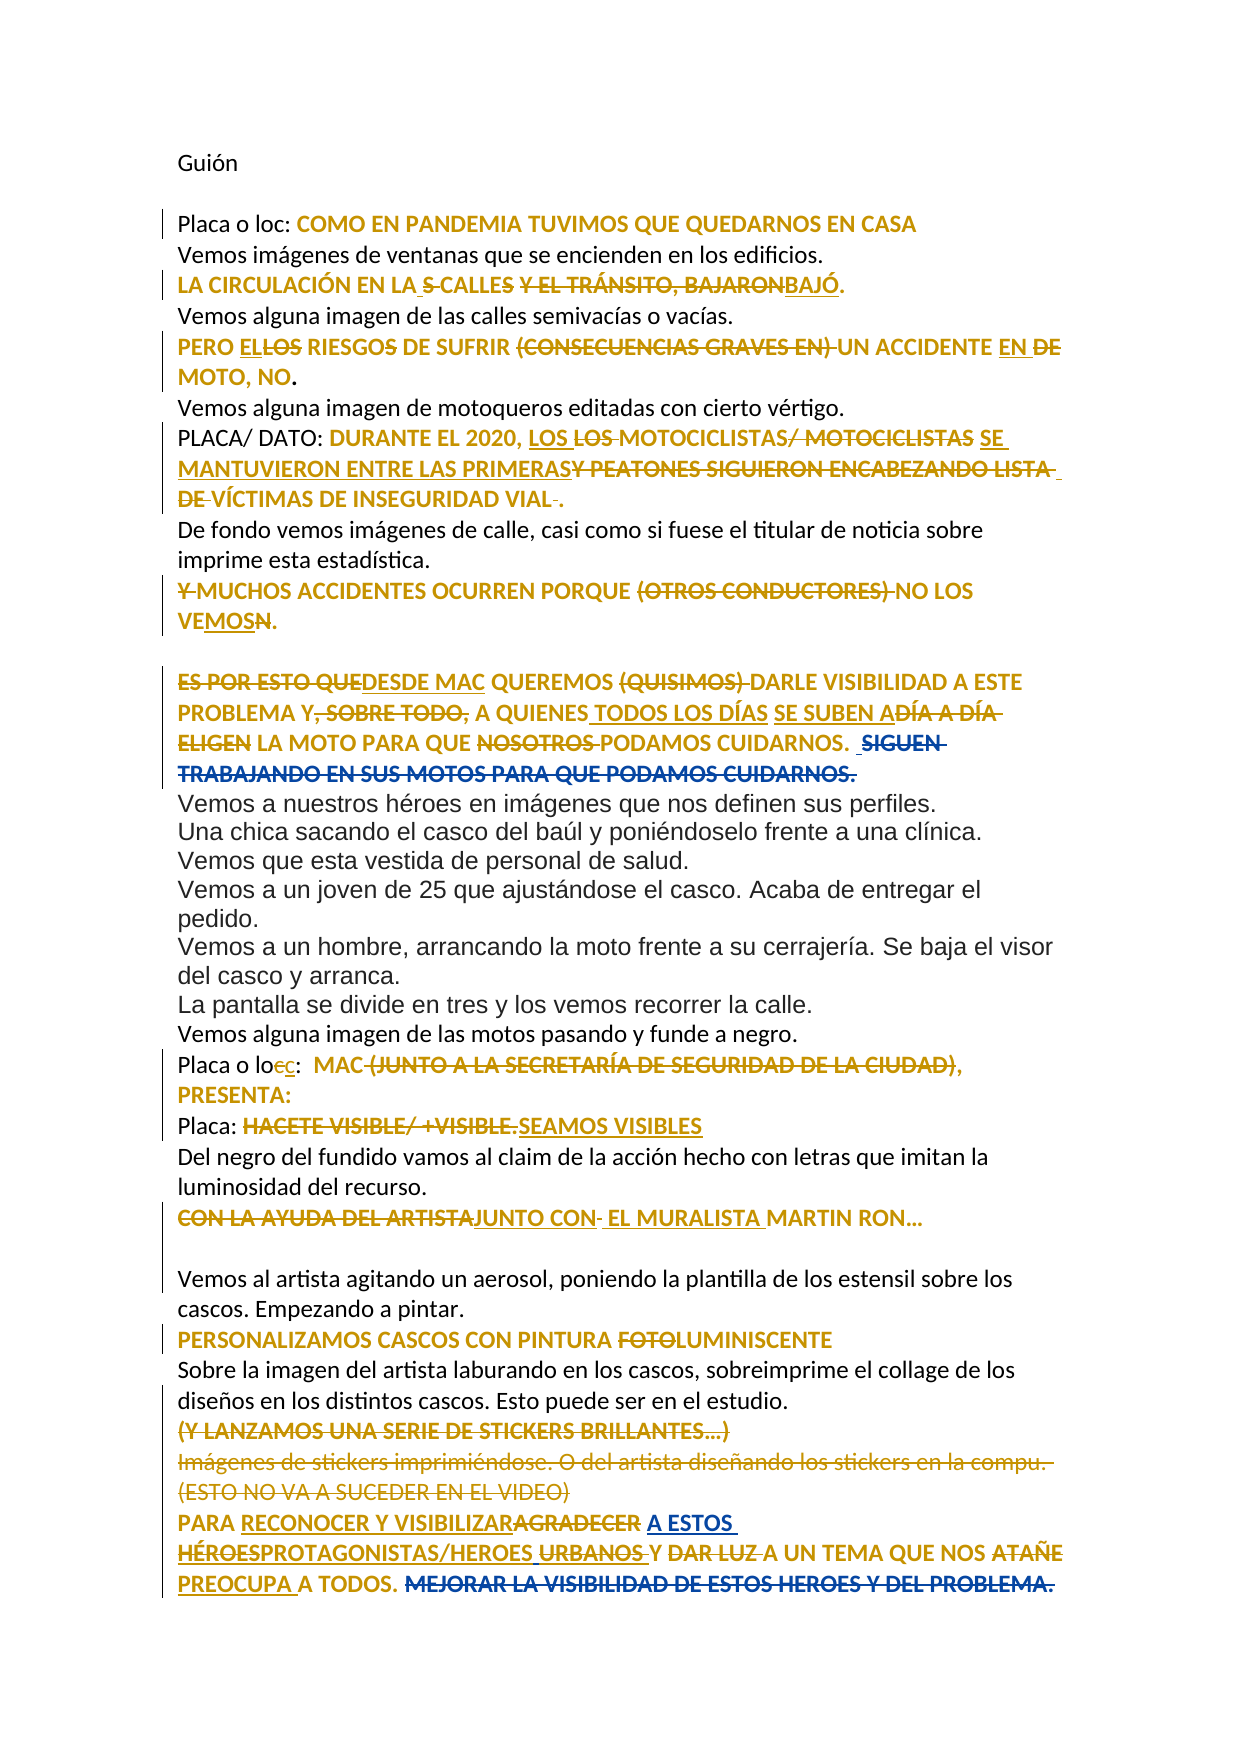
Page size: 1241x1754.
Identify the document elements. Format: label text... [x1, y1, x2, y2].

text La pantalla se divide en tres y los vemos recorrer la calle. [177, 990, 1063, 1018]
text QUEREMOS DARLE VISIBILIDAD A ESTE PROBLEMA Y A QUIENES LA MOTO PARA QUE PODAMOS CUIDARNOS. [177, 666, 1063, 788]
text PERSONALIZAMOS CASCOS CON PINTURA LUMINISCENTE [177, 1324, 1063, 1354]
text Vemos alguna imagen de las motos pasando y funde a negro. [177, 1018, 1063, 1049]
text Vemos a nuestros héroes en imágenes que nos definen sus perfiles. [177, 788, 1063, 817]
text Del negro del fundido vamos al claim de la acción hecho con letras que imitan la luminosidad del recurso. [177, 1141, 1063, 1202]
text Vemos alguna imagen de las calles semivacías o vacías. [177, 300, 1063, 331]
text Guión [177, 148, 1063, 178]
text PARA Y A UN TEMA QUE NOS A TODOS. [177, 1507, 1063, 1598]
text Placa: [177, 1110, 1063, 1141]
text Vemos al artista agitando un aerosol, poniendo la plantilla de los estensil sobre los cascos. Empezando a pintar. [177, 1263, 1063, 1324]
text LA CIRCULACIÓN EN LACALLE . [177, 270, 1063, 300]
text MARTIN RON… [177, 1202, 1063, 1232]
text Placa o lo: MAC, PRESENTA: [177, 1049, 1063, 1110]
text De fondo vemos imágenes de calle, casi como si fuese el titular de noticia sobre imprime esta estadística. [177, 514, 1063, 575]
text Vemos imágenes de ventanas que se encienden en los edificios. [177, 239, 1063, 270]
text Sobre la imagen del artista laburando en los cascos, sobreimprime el collage de los diseños en los distintos cascos. Esto puede ser en el estudio. [177, 1354, 1063, 1415]
text PERO RIESGO DE SUFRIR UN ACCIDENTE MOTO, NO. [177, 331, 1063, 392]
text PLACA/ DATO: DURANTE EL 2020, MOTOCICLISTAS VÍCTIMAS DE INSEGURIDAD VIAL. [177, 422, 1063, 514]
text Una chica sacando el casco del baúl y poniéndoselo frente a una clínica. Vemos que esta vestida de personal de salud. Vemos a un joven de 25 que ajustándose el casco. Acaba de entregar el pedido. [177, 817, 1063, 932]
text Vemos a un hombre, arrancando la moto frente a su cerrajería. Se baja el visor del casco y arranca. [177, 932, 1063, 990]
text MUCHOS ACCIDENTES OCURREN PORQUE NO LOS VE. [177, 575, 1063, 636]
text Vemos alguna imagen de motoqueros editadas con cierto vértigo. [177, 392, 1063, 422]
text Placa o loc: COMO EN PANDEMIA TUVIMOS QUE QUEDARNOS EN CASA [177, 209, 1063, 239]
